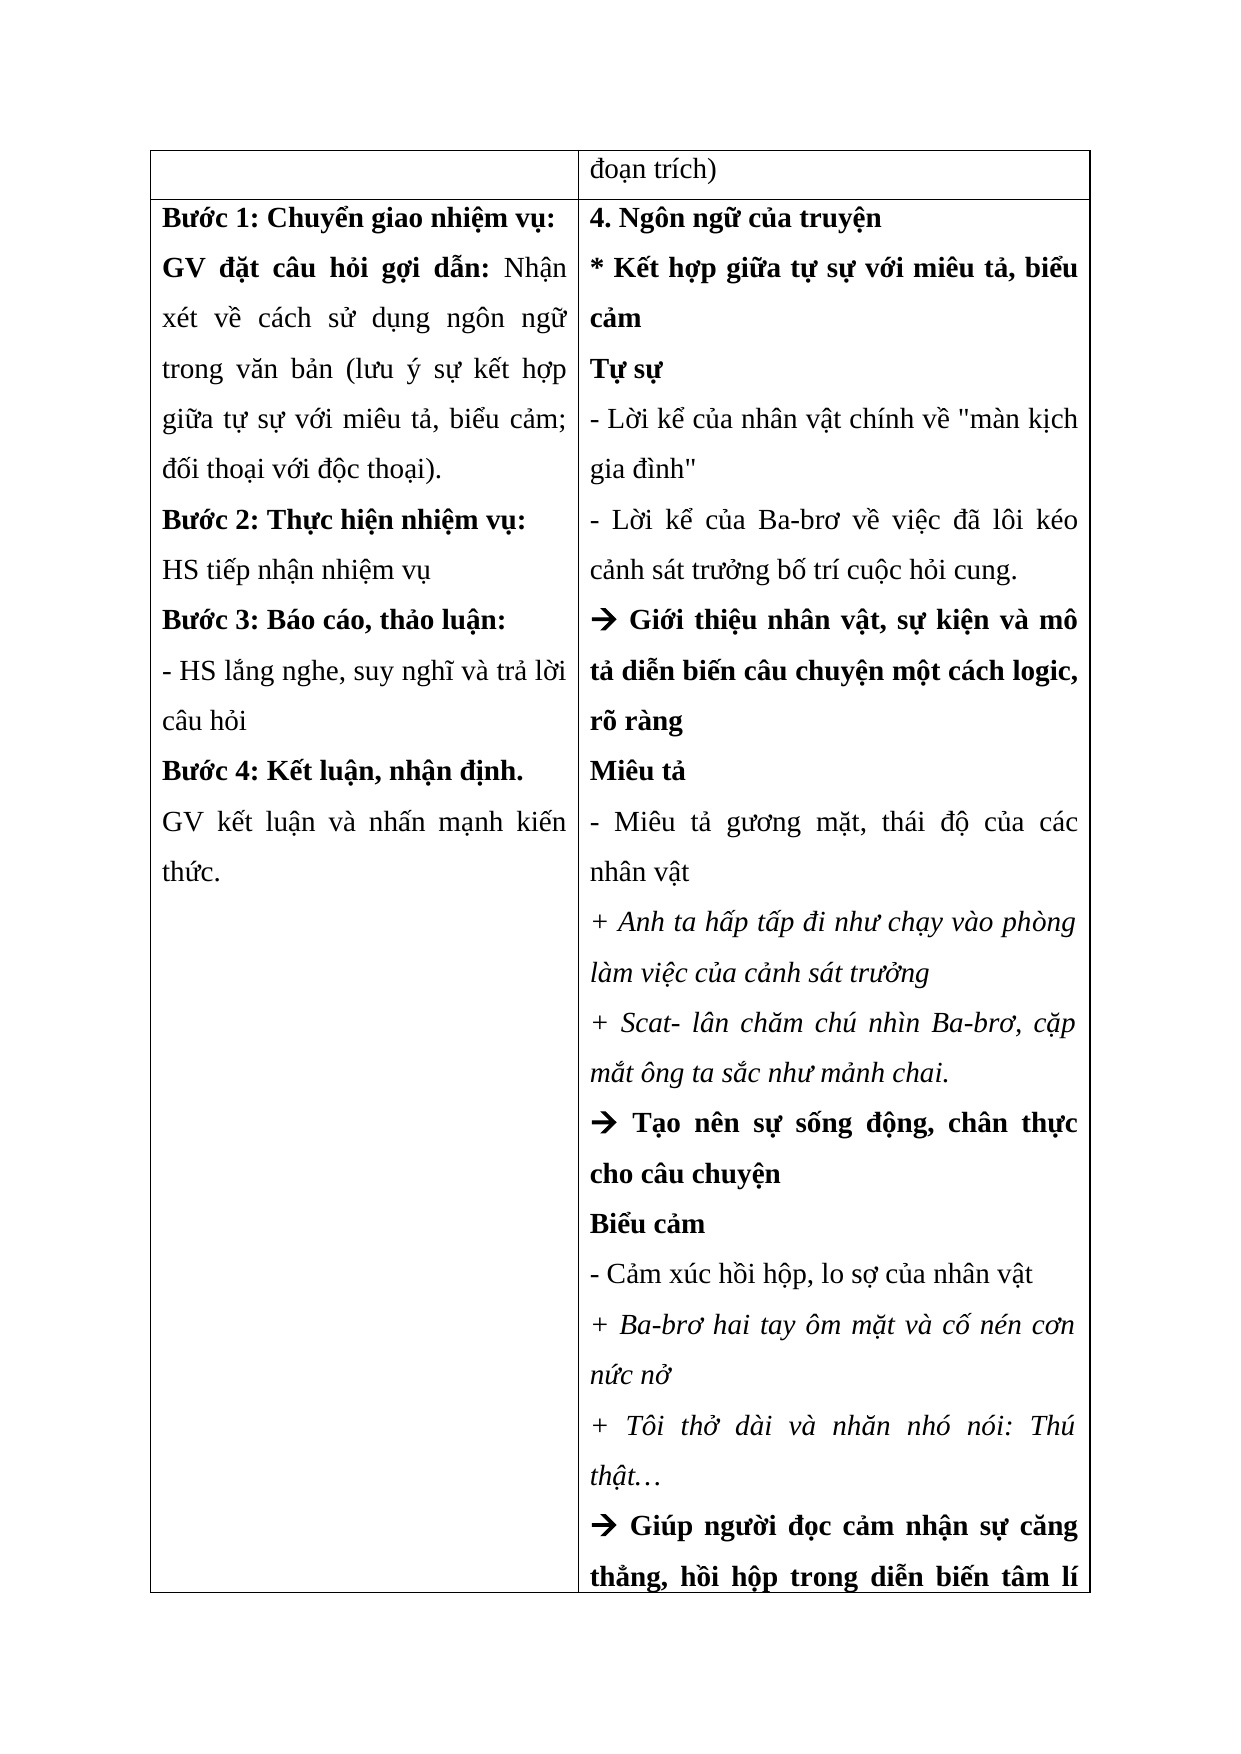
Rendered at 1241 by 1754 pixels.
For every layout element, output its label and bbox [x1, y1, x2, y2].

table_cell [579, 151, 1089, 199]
table_cell [151, 200, 578, 1592]
table_cell [579, 200, 1089, 1592]
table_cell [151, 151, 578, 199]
